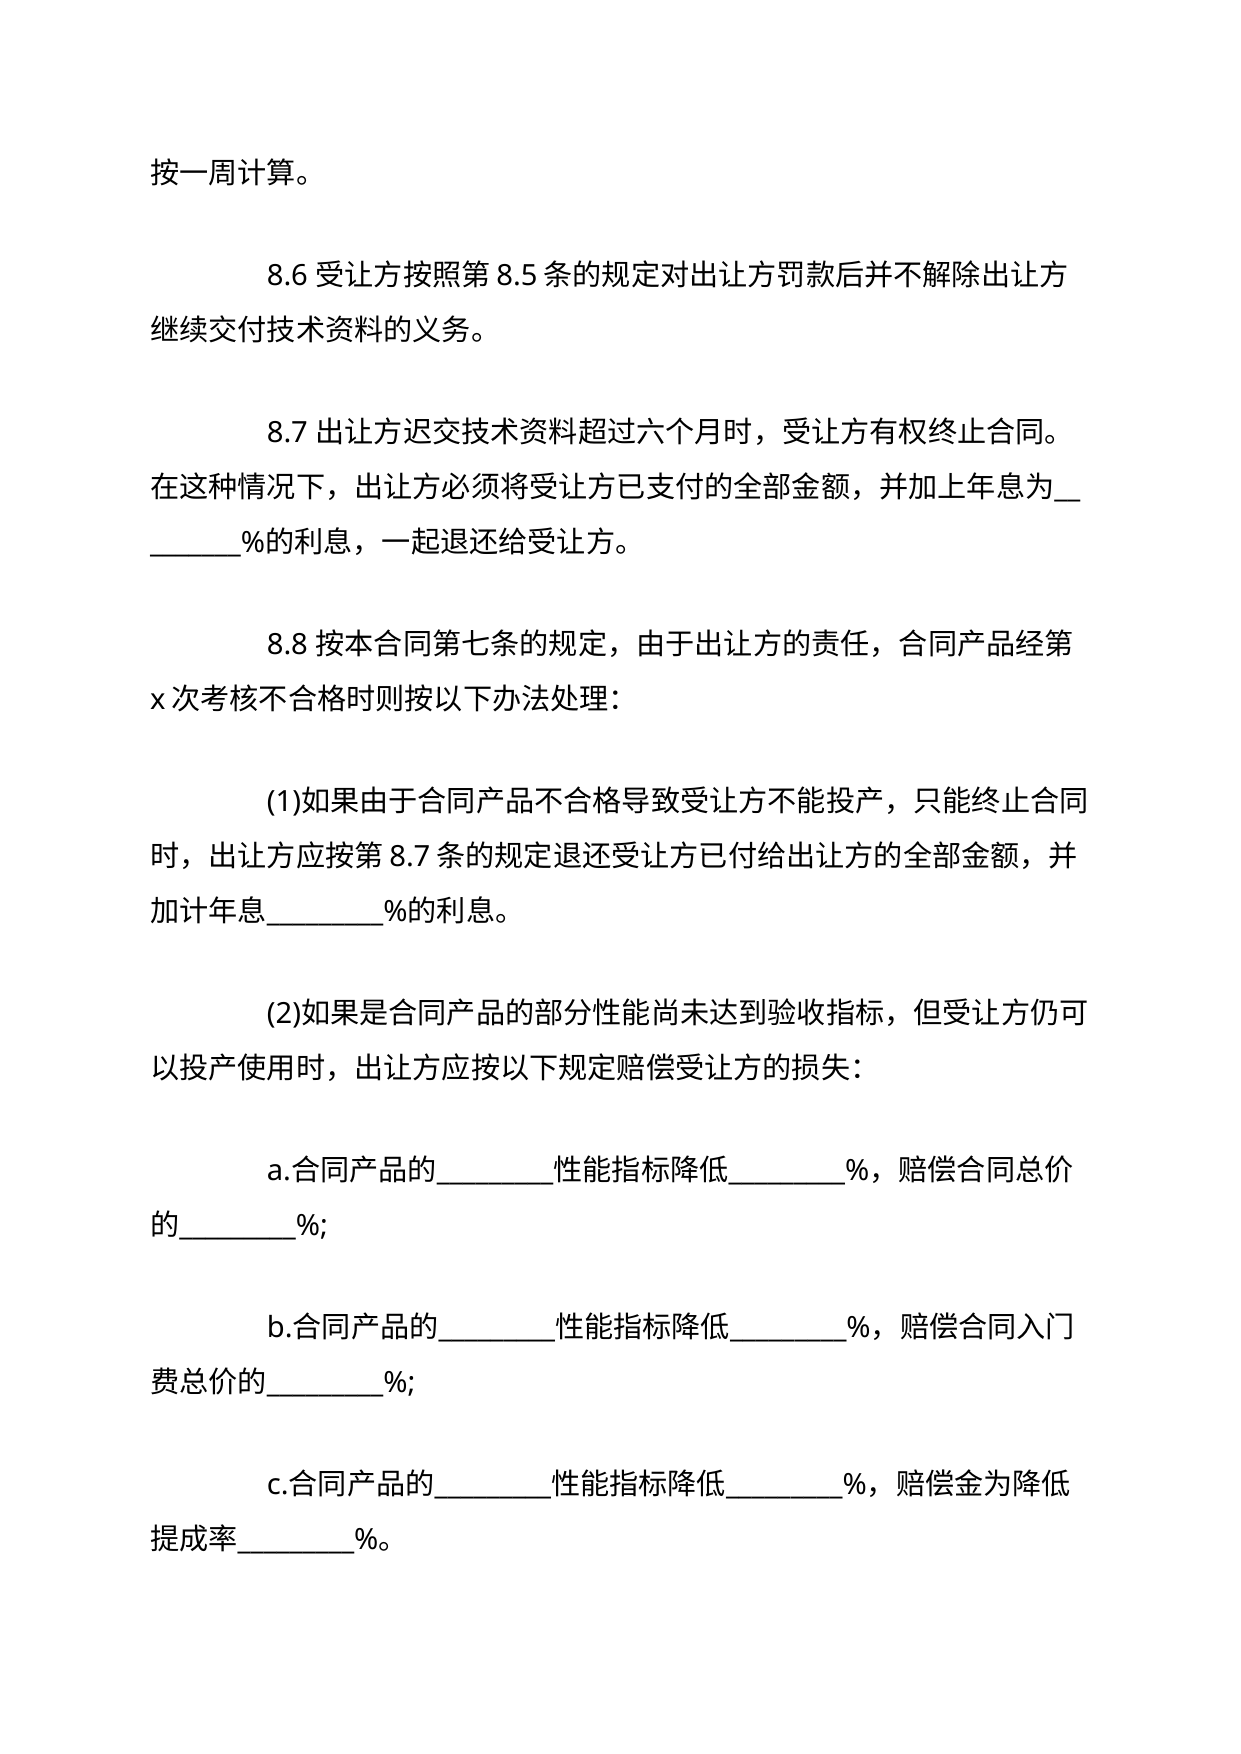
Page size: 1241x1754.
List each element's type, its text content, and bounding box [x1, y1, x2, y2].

text (2)如果是合同产品的部分性能尚未达到验收指标，但受让方仍可以投产使用时，出让方应按以下规定赔偿受让方的损失： [150, 989, 1090, 1087]
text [150, 150, 1090, 192]
text c.合同产品的_________性能指标降低_________%，赔偿金为降低提成率_________%。 [150, 1460, 1090, 1558]
text 8.7 出让方迟交技术资料超过六个月时，受让方有权终止合同。在这种情况下，出让方必须将受让方已支付的全部金额，并加上年息为_________%的利息，一起退还给受让方。 [150, 408, 1090, 561]
text b.合同产品的_________性能指标降低_________%，赔偿合同入门费总价的_________%; [150, 1303, 1090, 1401]
text 8.6 受让方按照第8.5条的规定对出让方罚款后并不解除出让方继续交付技术资料的义务。 [150, 252, 1090, 349]
text 8.8 按本合同第七条的规定，由于出让方的责任，合同产品经第x次考核不合格时则按以下办法处理： [150, 621, 1090, 718]
text a.合同产品的_________性能指标降低_________%，赔偿合同总价的_________%; [150, 1146, 1090, 1244]
text (1)如果由于合同产品不合格导致受让方不能投产，只能终止合同时，出让方应按第8.7条的规定退还受让方已付给出让方的全部金额，并加计年息_________%的利息。 [150, 777, 1090, 930]
